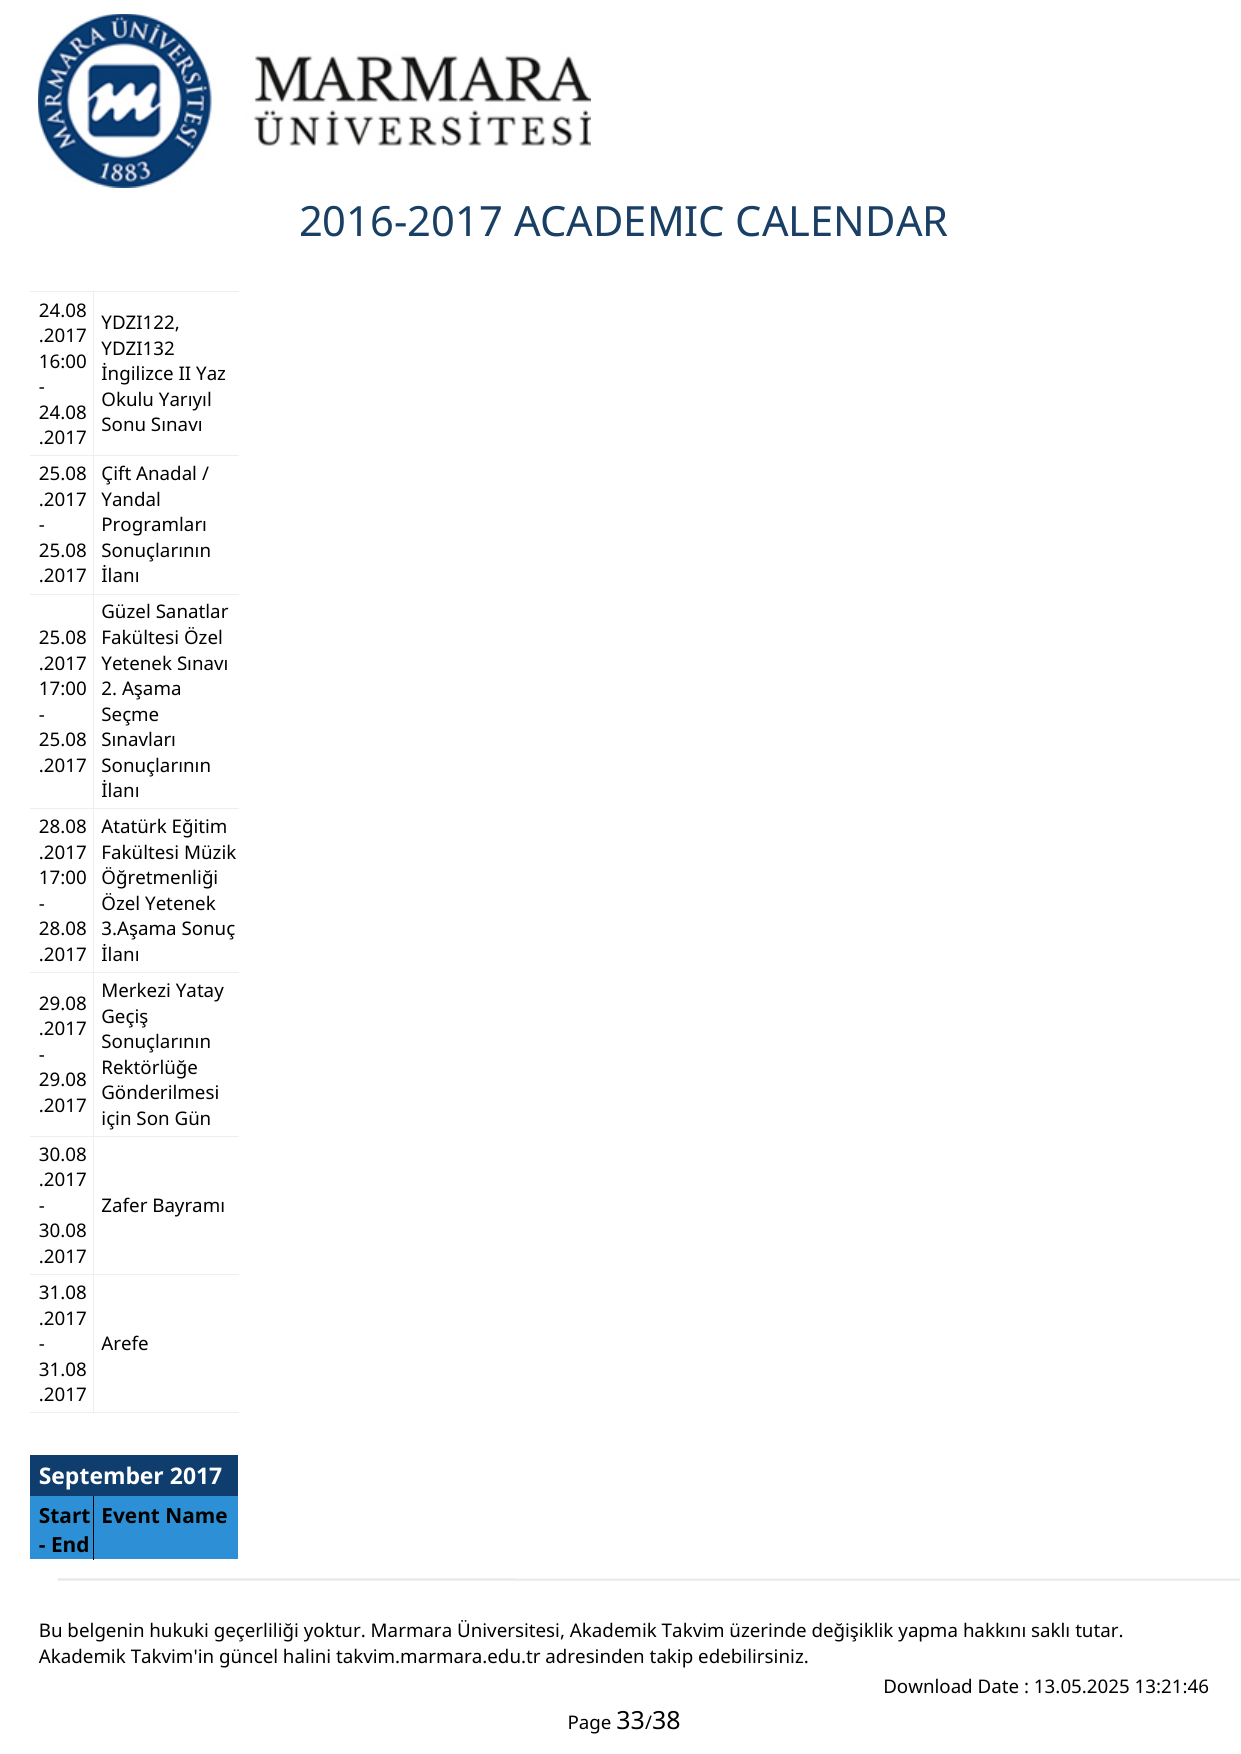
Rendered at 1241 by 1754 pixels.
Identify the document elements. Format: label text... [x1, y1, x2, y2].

table_cell Çift Anadal / Yandal Programları Sonuçlarının İlanı [94, 456, 238, 593]
table_cell 25.08.2017 17:00 - 25.08.2017 [30, 595, 93, 808]
table_header Event Name [94, 1496, 238, 1559]
table_cell Arefe [94, 1275, 238, 1412]
table_cell 24.08.2017 16:00 - 24.08.2017 [30, 292, 93, 455]
table_cell Zafer Bayramı [94, 1137, 238, 1274]
table_cell YDZI122, YDZI132 İngilizce II Yaz Okulu Yarıyıl Sonu Sınavı [94, 292, 238, 455]
table_cell 29.08.2017 - 29.08.2017 [30, 973, 93, 1136]
table_cell 30.08.2017 - 30.08.2017 [30, 1137, 93, 1274]
table_cell Güzel Sanatlar Fakültesi Özel Yetenek Sınavı 2. Aşama Seçme Sınavları Sonuçlarının İlanı [94, 595, 238, 808]
picture [38, 14, 591, 188]
table_header September 2017 [30, 1455, 238, 1496]
table_cell 31.08.2017 - 31.08.2017 [30, 1275, 93, 1412]
table_cell 25.08.2017 - 25.08.2017 [30, 456, 93, 593]
table_cell Atatürk Eğitim Fakültesi Müzik Öğretmenliği Özel Yetenek 3.Aşama Sonuç İlanı [94, 809, 238, 972]
table_cell 28.08.2017 17:00 - 28.08.2017 [30, 809, 93, 972]
table_cell Merkezi Yatay Geçiş Sonuçlarının Rektörlüğe Gönderilmesi için Son Gün [94, 973, 238, 1136]
table_header Start - End Date [30, 1496, 93, 1559]
